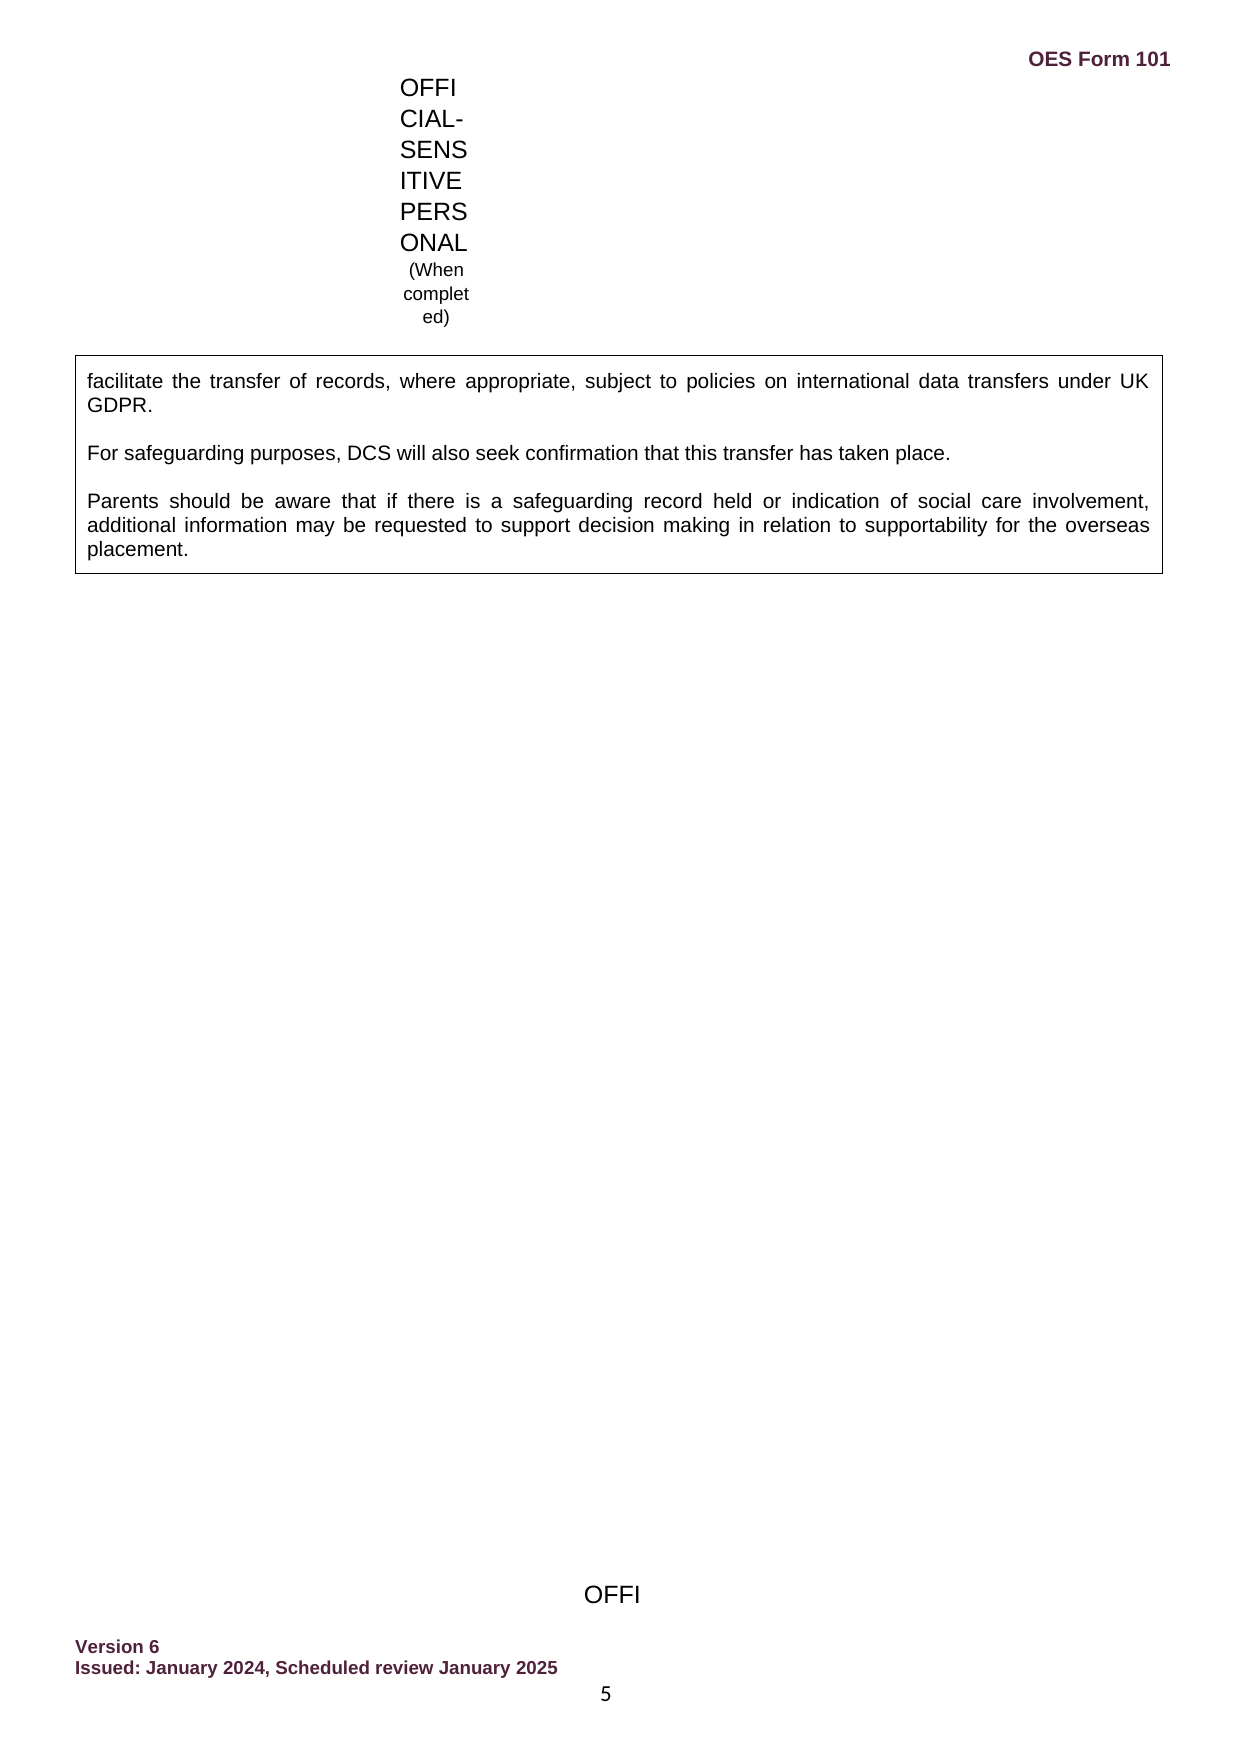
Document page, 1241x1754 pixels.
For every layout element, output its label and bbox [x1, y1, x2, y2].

table_cell [76, 356, 1162, 573]
